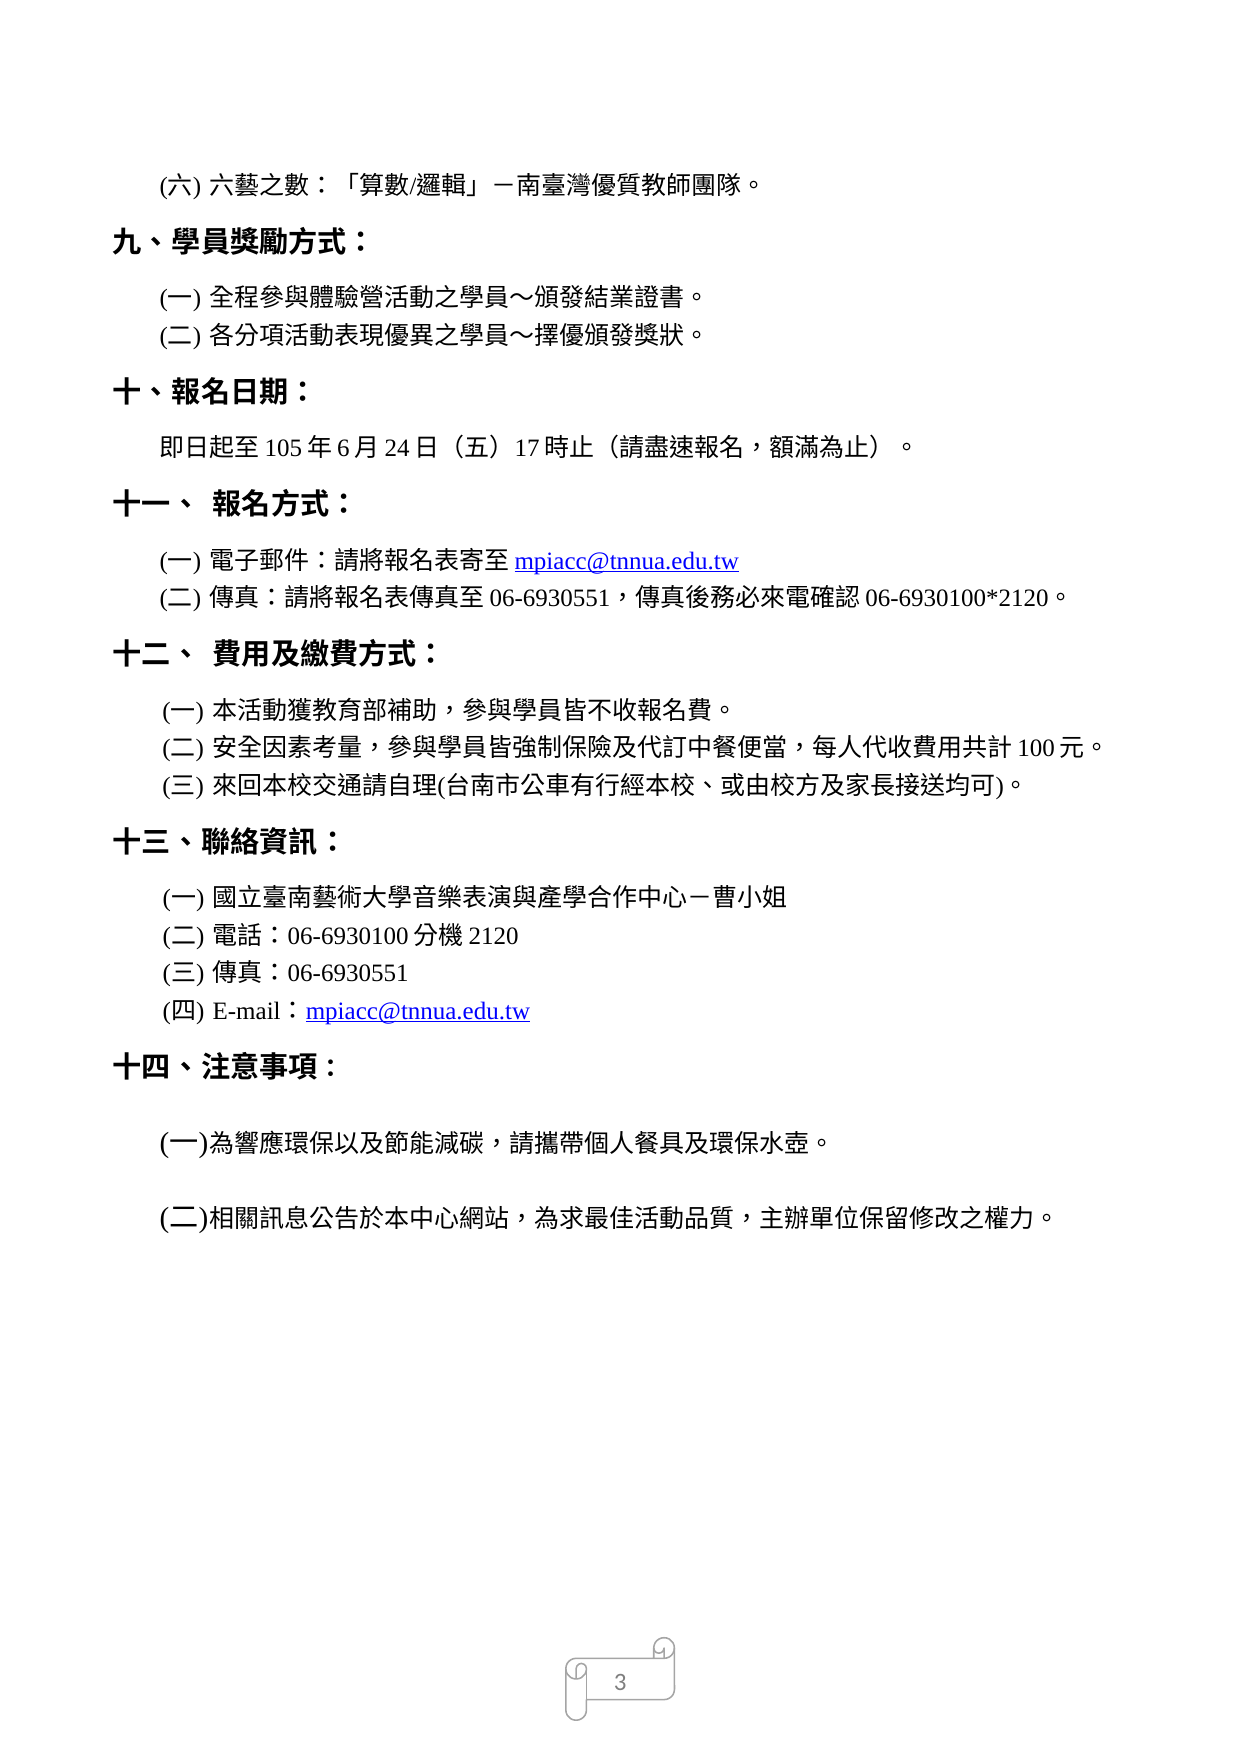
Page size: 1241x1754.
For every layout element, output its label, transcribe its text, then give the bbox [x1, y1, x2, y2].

list 注意事項： [112, 1027, 1128, 1102]
list 報名日期： [112, 352, 1128, 427]
list E-mail：mpiacc@tnnua.edu.tw [162, 989, 1128, 1027]
list 全程參與體驗營活動之學員～頒發結業證書。 [159, 277, 1128, 314]
list 電話：06-6930100分機2120 [162, 914, 1128, 952]
list 本活動獲教育部補助，參與學員皆不收報名費。 [162, 689, 1128, 727]
list 六藝之數：「算數/邏輯」－南臺灣優質教師團隊。 [159, 164, 1128, 202]
list 費用及繳費方式： [112, 614, 1128, 689]
list 傳真：06-6930551 [162, 952, 1128, 989]
list 為響應環保以及節能減碳，請攜帶個人餐具及環保水壺。 [159, 1102, 1128, 1177]
list 國立臺南藝術大學音樂表演與產學合作中心－曹小姐 [162, 877, 1128, 914]
list 相關訊息公告於本中心網站，為求最佳活動品質，主辦單位保留修改之權力。 [159, 1177, 1128, 1252]
list 安全因素考量，參與學員皆強制保險及代訂中餐便當，每人代收費用共計100元。 [162, 727, 1128, 764]
list 電子郵件：請將報名表寄至mpiacc@tnnua.edu.tw [159, 539, 1128, 577]
list 各分項活動表現優異之學員～擇優頒發獎狀。 [159, 314, 1128, 352]
list 即日起至105年6月24日（五）17時止（請盡速報名，額滿為止）。 [159, 427, 1128, 464]
list 學員獎勵方式： [112, 202, 1128, 277]
list 傳真：請將報名表傳真至06-6930551，傳真後務必來電確認06-6930100*2120。 [159, 577, 1128, 614]
list 報名方式： [112, 464, 1128, 539]
list 來回本校交通請自理(台南市公車有行經本校、或由校方及家長接送均可)。 [162, 764, 1128, 802]
list 聯絡資訊： [112, 802, 1128, 877]
